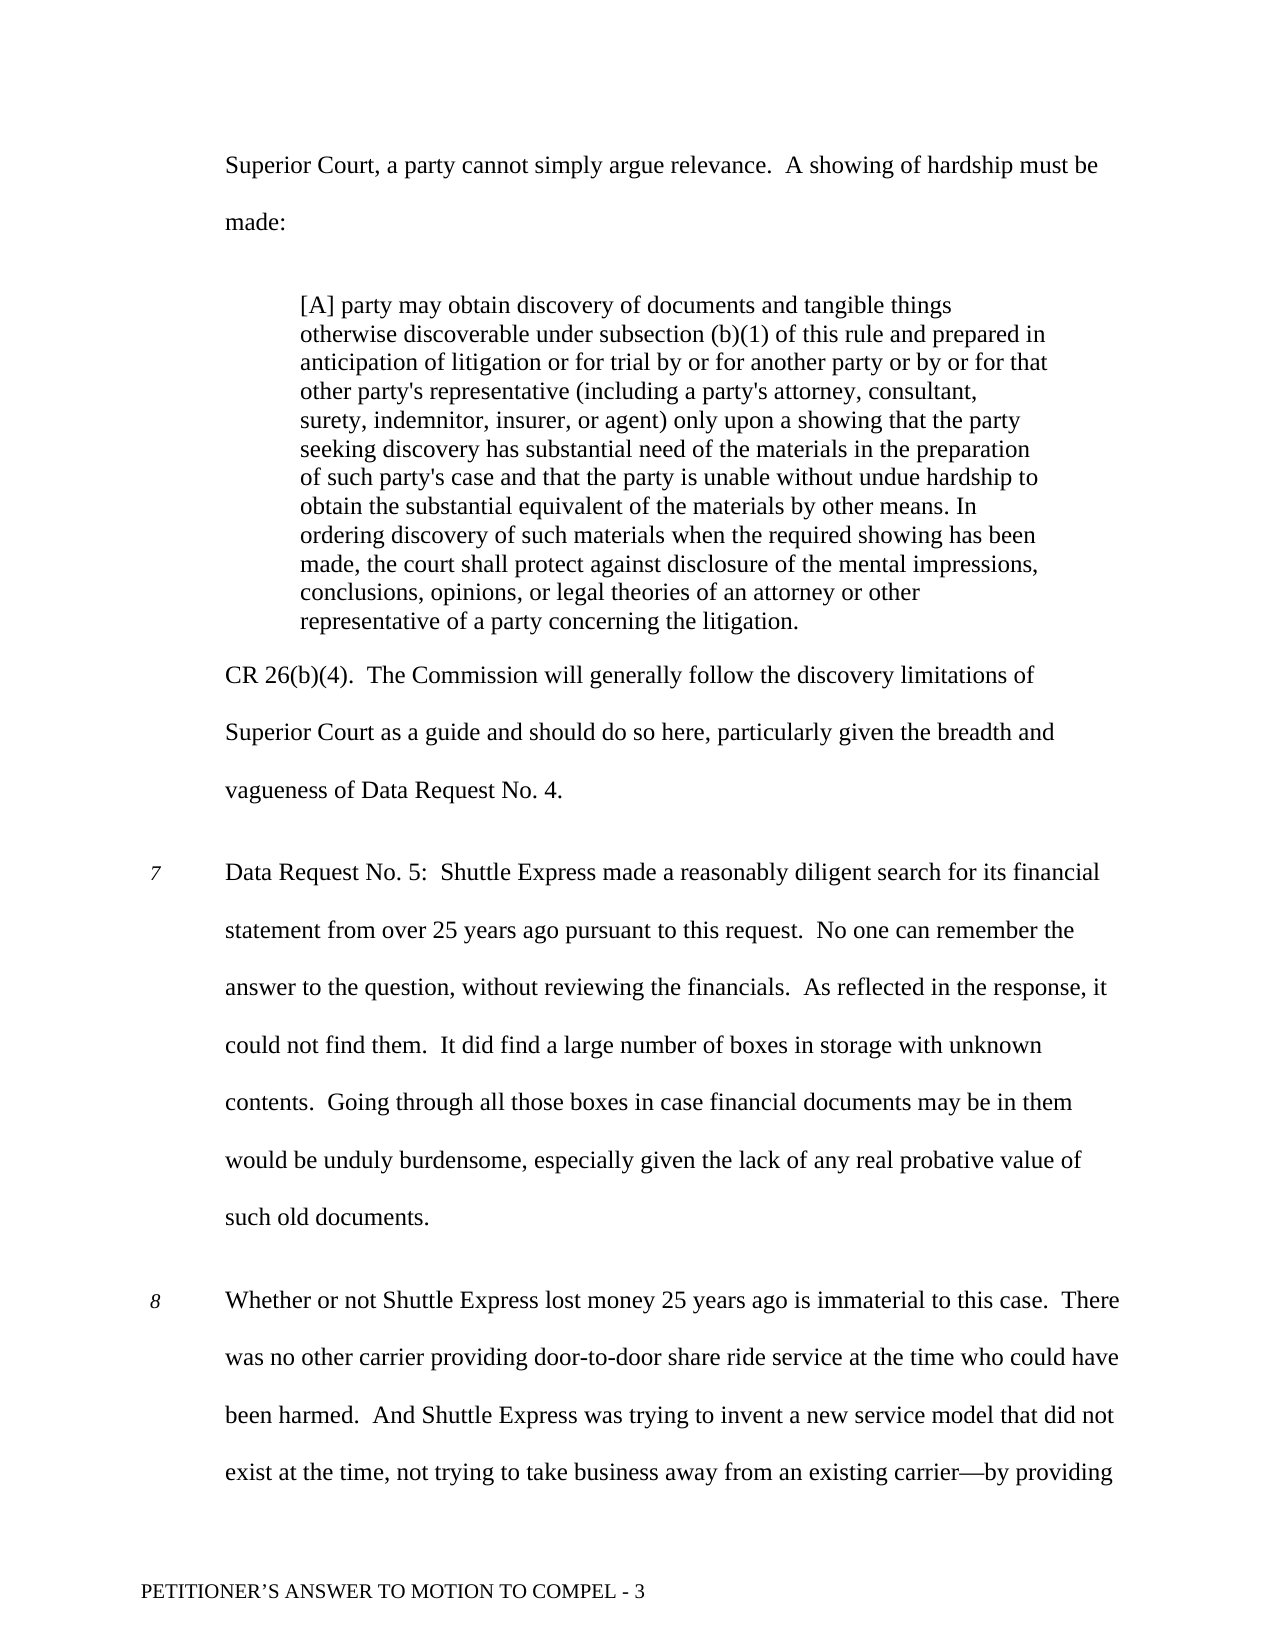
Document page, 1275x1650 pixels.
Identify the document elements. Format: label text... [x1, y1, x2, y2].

text [A] party may obtain discovery of documents and tangible things otherwise discoverable under subsection (b)(1) of this rule and prepared in anticipation of litigation or for trial by or for another party or by or for that other party's representative (including a party's attorney, consultant, surety, indemnitor, insurer, or agent) only upon a showing that the party seeking discovery has substantial need of the materials in the preparation of such party's case and that the party is unable without undue hardship to obtain the substantial equivalent of the materials by other means. In ordering discovery of such materials when the required showing has been made, the court shall protect against disclosure of the mental impressions, conclusions, opinions, or legal theories of an attorney or other representative of a party concerning the litigation. [300, 290, 1050, 635]
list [150, 1285, 1125, 1486]
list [187, 150, 1125, 236]
list Data Request No. 5: Shuttle Express made a reasonably diligent search for its financial statement from over 25 years ago pursuant to this request. No one can remember the answer to the question, without reviewing the financials. As reflected in the response, it could not find them. It did find a large number of boxes in storage with unknown contents. Going through all those boxes in case financial documents may be in them would be unduly burdensome, especially given the lack of any real probative value of such old documents. [150, 857, 1125, 1231]
text CR 26(b)(4). The Commission will generally follow the discovery limitations of Superior Court as a guide and should do so here, particularly given the breadth and vagueness of Data Request No. 4. [225, 660, 1125, 804]
